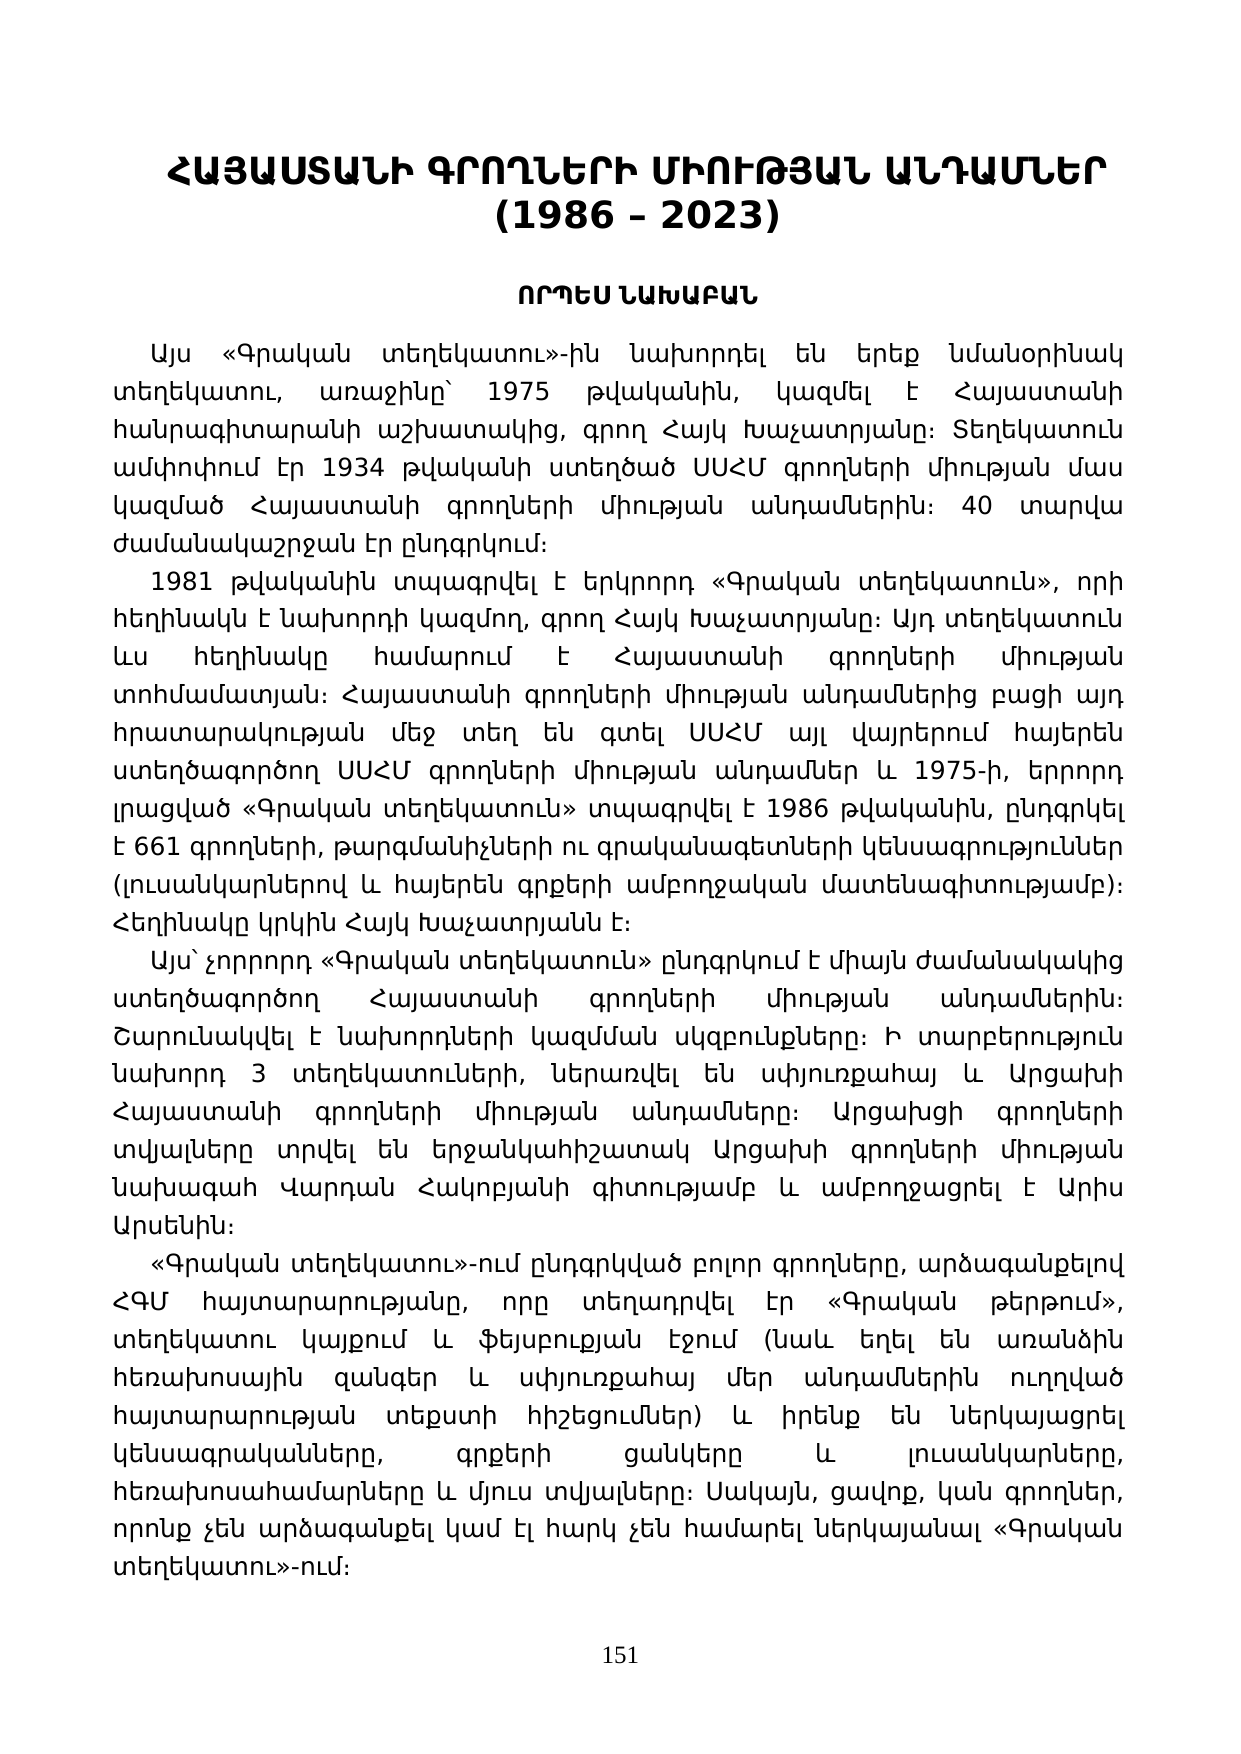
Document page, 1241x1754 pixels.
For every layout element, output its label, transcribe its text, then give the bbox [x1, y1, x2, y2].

text Այս «Գրական տեղեկատու»-ին նախորդել են երեք նմանօրինակ տեղեկատու, առաջինը՝ 1975 թվականին, կազմել է Հայաստանի հանրագիտարանի աշխատակից, գրող Հայկ Խաչատրյանը։ Տեղեկատուն ամփոփում էր 1934 թվականի ստեղծած ՍՍՀՄ գրողների միության մաս կազմած Հայաստանի գրողների միության անդամներին։ 40 տարվա ժամանակաշրջան էր ընդգրկում։ [112, 339, 1125, 558]
text Այս՝ չորրորդ «Գրական տեղեկատուն» ընդգրկում է միայն ժամանակակից ստեղծագործող Հայաստանի գրողների միության անդամներին։ Շարունակվել է նախորդների կազմման սկզբունքները։ Ի տարբերություն նախորդ 3 տեղեկատուների, ներառվել են սփյուռքահայ և Արցախի Հայաստանի գրողների միության անդամները։ Արցախցի գրողների տվյալները տրվել են երջանկահիշատակ Արցախի գրողների միության նախագահ Վարդան Հակոբյանի գիտությամբ և ամբողջացրել է Արիս Արսենին։ [112, 946, 1125, 1241]
text 1981 թվականին տպագրվել է երկրորդ «Գրական տեղեկատուն», որի հեղինակն է նախորդի կազմող, գրող Հայկ Խաչատրյանը։ Այդ տեղեկատուն ևս հեղինակը համարում է Հայաստանի գրողների միության տոհմամատյան։ Հայաստանի գրողների միության անդամներից բացի այդ հրատարակության մեջ տեղ են գտել ՍՍՀՄ այլ վայրերում հայերեն ստեղծագործող ՍՍՀՄ գրողների միության անդամներ և 1975-ի, երրորդ լրացված «Գրական տեղեկատուն» տպագրվել է 1986 թվականին, ընդգրկել է 661 գրողների, թարգմանիչների ու գրականագետների կենսագրություններ (լուսանկարներով և հայերեն գրքերի ամբողջական մատենագիտությամբ)։ Հեղինակը կրկին Հայկ Խաչատրյանն է։ [112, 567, 1125, 937]
text «Գրական տեղեկատու»-ում ընդգրկված բոլոր գրողները, արձագանքելով ՀԳՄ հայտարարությանը, որը տեղադրվել էր «Գրական թերթում», տեղեկատու կայքում և ֆեյսբուքյան էջում (նաև եղել են առանձին հեռախոսային զանգեր և սփյուռքահայ մեր անդամներին ուղղված հայտարարության տեքստի հիշեցումներ) և իրենք են ներկայացրել կենսագրականները, գրքերի ցանկերը և լուսանկարները, հեռախոսահամարները և մյուս տվյալները։ Սակայն, ցավոք, կան գրողներ, որոնք չեն արձագանքել կամ էլ հարկ չեն համարել ներկայանալ «Գրական տեղեկատու»-ում։ [112, 1249, 1125, 1582]
text ՈՐՊԵՍ ՆԱԽԱԲԱՆ [112, 281, 1125, 310]
text (1986 – 2023) [112, 194, 1125, 237]
text ՀԱՅԱՍՏԱՆԻ ԳՐՈՂՆԵՐԻ ՄԻՈՒԹՅԱՆ ԱՆԴԱՄՆԵՐ [112, 150, 1125, 194]
